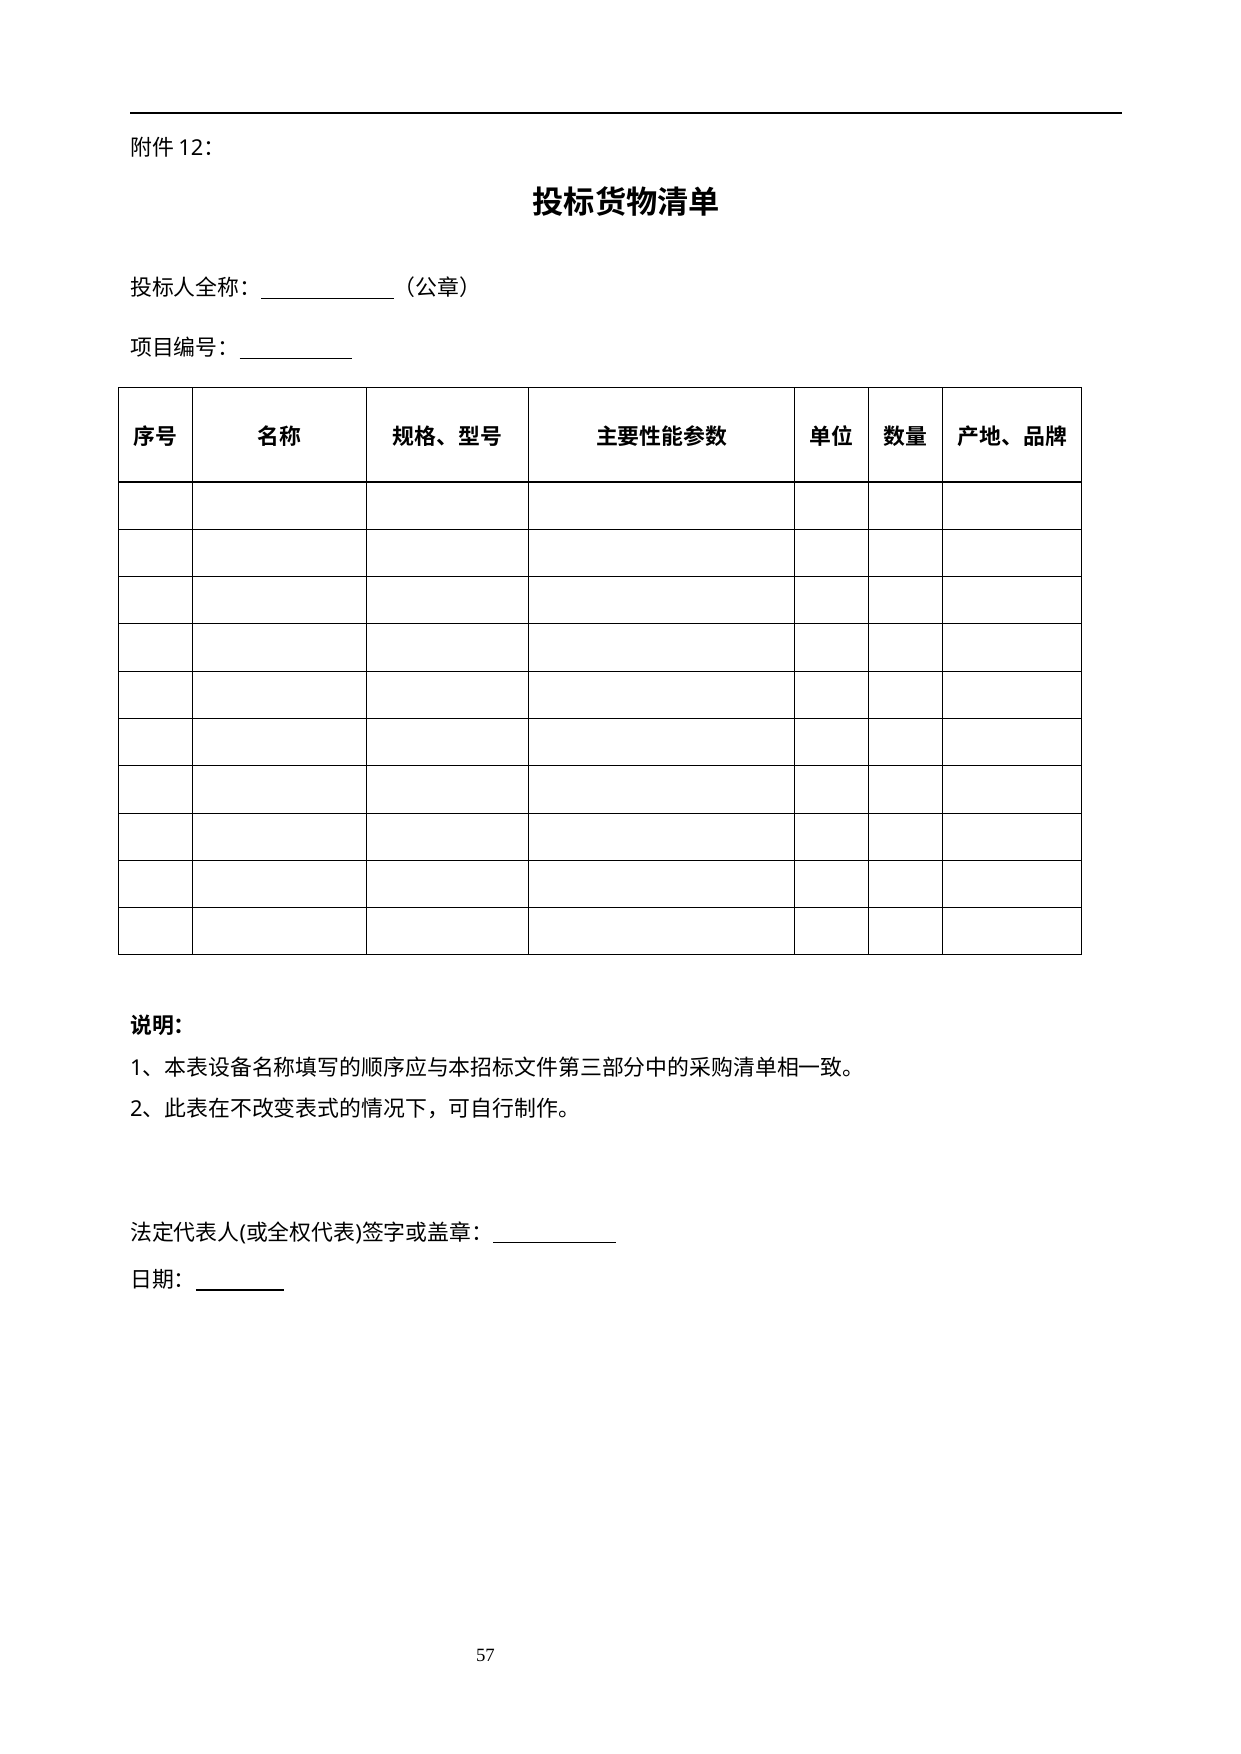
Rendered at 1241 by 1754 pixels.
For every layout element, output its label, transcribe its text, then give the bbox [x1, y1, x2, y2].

table_cell [193, 672, 366, 718]
table_cell [795, 766, 868, 812]
table_cell [869, 530, 942, 576]
table_cell [795, 814, 868, 860]
table_cell [869, 672, 942, 718]
table_header 主要性能参数 [529, 388, 794, 481]
table_header 规格、型号 [367, 388, 528, 481]
text 1、本表设备名称填写的顺序应与本招标文件第三部分中的采购清单相一致。 [130, 1042, 1122, 1083]
table_cell [869, 483, 942, 529]
table_cell [193, 624, 366, 671]
text 2、此表在不改变表式的情况下，可自行制作。 [130, 1083, 1122, 1125]
table_cell [943, 814, 1081, 860]
table_header 名称 [193, 388, 366, 481]
table_cell [119, 483, 192, 529]
table_cell [367, 624, 528, 671]
table_cell [943, 672, 1081, 718]
table_cell [529, 908, 794, 954]
table_cell [795, 624, 868, 671]
table_cell [193, 814, 366, 860]
table_header 单位 [795, 388, 868, 481]
table_cell [367, 908, 528, 954]
text 投标货物清单 [130, 177, 1122, 223]
table_cell [943, 719, 1081, 765]
table_cell [943, 483, 1081, 529]
table_cell [795, 719, 868, 765]
table_cell [795, 530, 868, 576]
table_cell [529, 766, 794, 812]
table_cell [795, 577, 868, 623]
table_cell [869, 577, 942, 623]
table_cell [943, 766, 1081, 812]
table_cell [193, 908, 366, 954]
table_cell [795, 483, 868, 529]
table_cell [943, 861, 1081, 907]
table_cell [367, 814, 528, 860]
table_header 序号 [119, 388, 192, 481]
table_cell [869, 766, 942, 812]
table_cell [869, 719, 942, 765]
text 法定代表人(或全权代表)签字或盖章： [130, 1214, 1122, 1246]
table_header 数量 [869, 388, 942, 481]
table_header 产地、品牌 [943, 388, 1081, 481]
table_cell [529, 719, 794, 765]
table_cell [943, 530, 1081, 576]
text 日期： [130, 1262, 1122, 1294]
table_cell [529, 672, 794, 718]
table_cell [119, 672, 192, 718]
table_cell [119, 861, 192, 907]
table_cell [367, 672, 528, 718]
table_cell [119, 766, 192, 812]
table_cell [193, 577, 366, 623]
table_cell [193, 483, 366, 529]
table_cell [119, 577, 192, 623]
table_cell [943, 624, 1081, 671]
table_cell [119, 530, 192, 576]
table_cell [119, 908, 192, 954]
table_cell [367, 861, 528, 907]
table_cell [795, 861, 868, 907]
text 投标人全称： （公章） [130, 270, 1122, 302]
table_cell [869, 814, 942, 860]
table_cell [869, 624, 942, 671]
table_cell [943, 908, 1081, 954]
text 附件12： [130, 130, 1122, 162]
table_cell [529, 577, 794, 623]
table_cell [943, 577, 1081, 623]
table_cell [869, 908, 942, 954]
table_cell [119, 624, 192, 671]
table_cell [367, 719, 528, 765]
table_cell [367, 530, 528, 576]
table_cell [367, 483, 528, 529]
text 项目编号： [130, 330, 1122, 362]
table_cell [193, 861, 366, 907]
table_cell [193, 719, 366, 765]
table_cell [193, 530, 366, 576]
table_cell [529, 814, 794, 860]
table_cell [869, 861, 942, 907]
table_cell [367, 766, 528, 812]
table_cell [529, 861, 794, 907]
text 说明： [130, 1000, 1122, 1042]
table_cell [529, 530, 794, 576]
table_cell [119, 719, 192, 765]
table_cell [529, 624, 794, 671]
table_cell [119, 814, 192, 860]
table_cell [193, 766, 366, 812]
table_cell [529, 483, 794, 529]
table_cell [367, 577, 528, 623]
table_cell [795, 908, 868, 954]
table_cell [795, 672, 868, 718]
